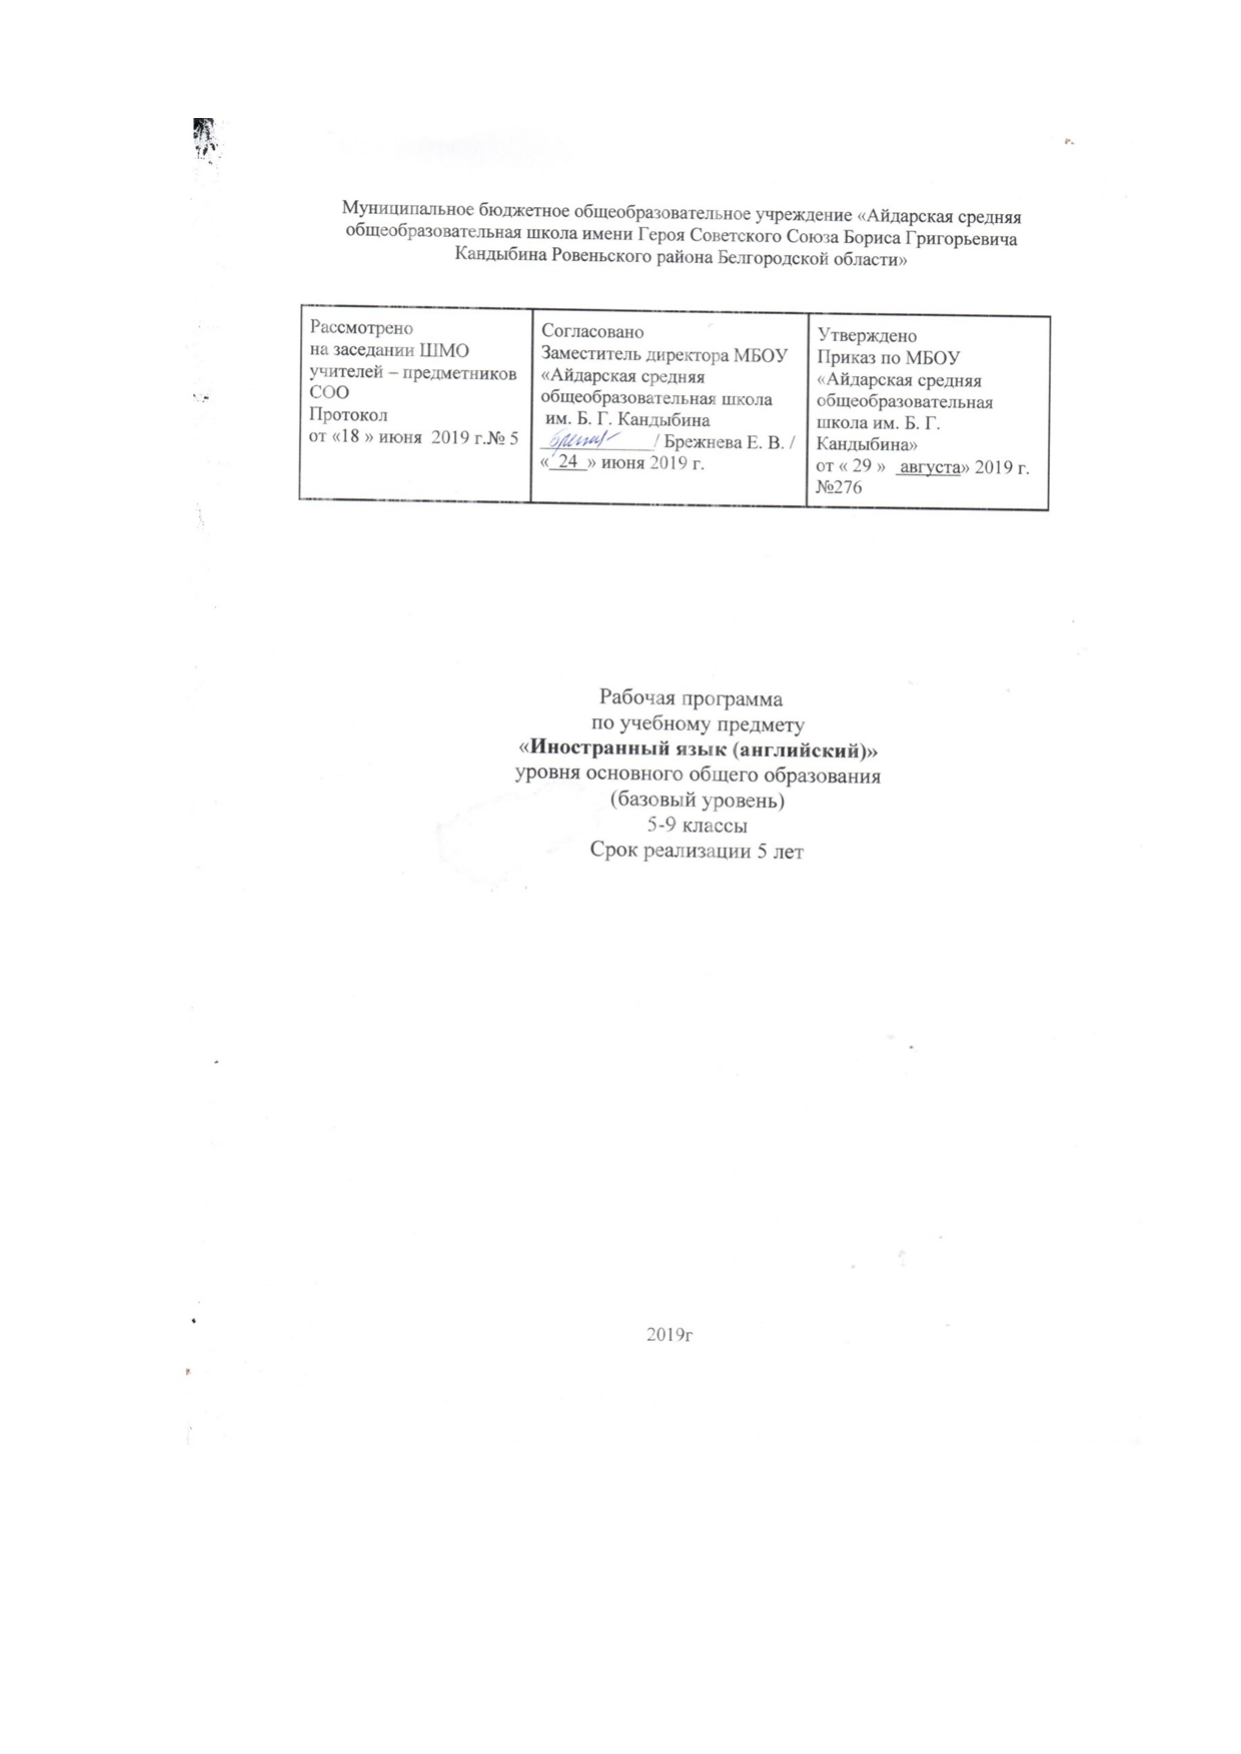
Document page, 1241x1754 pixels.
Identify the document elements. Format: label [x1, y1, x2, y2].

picture [177, 118, 1152, 1458]
